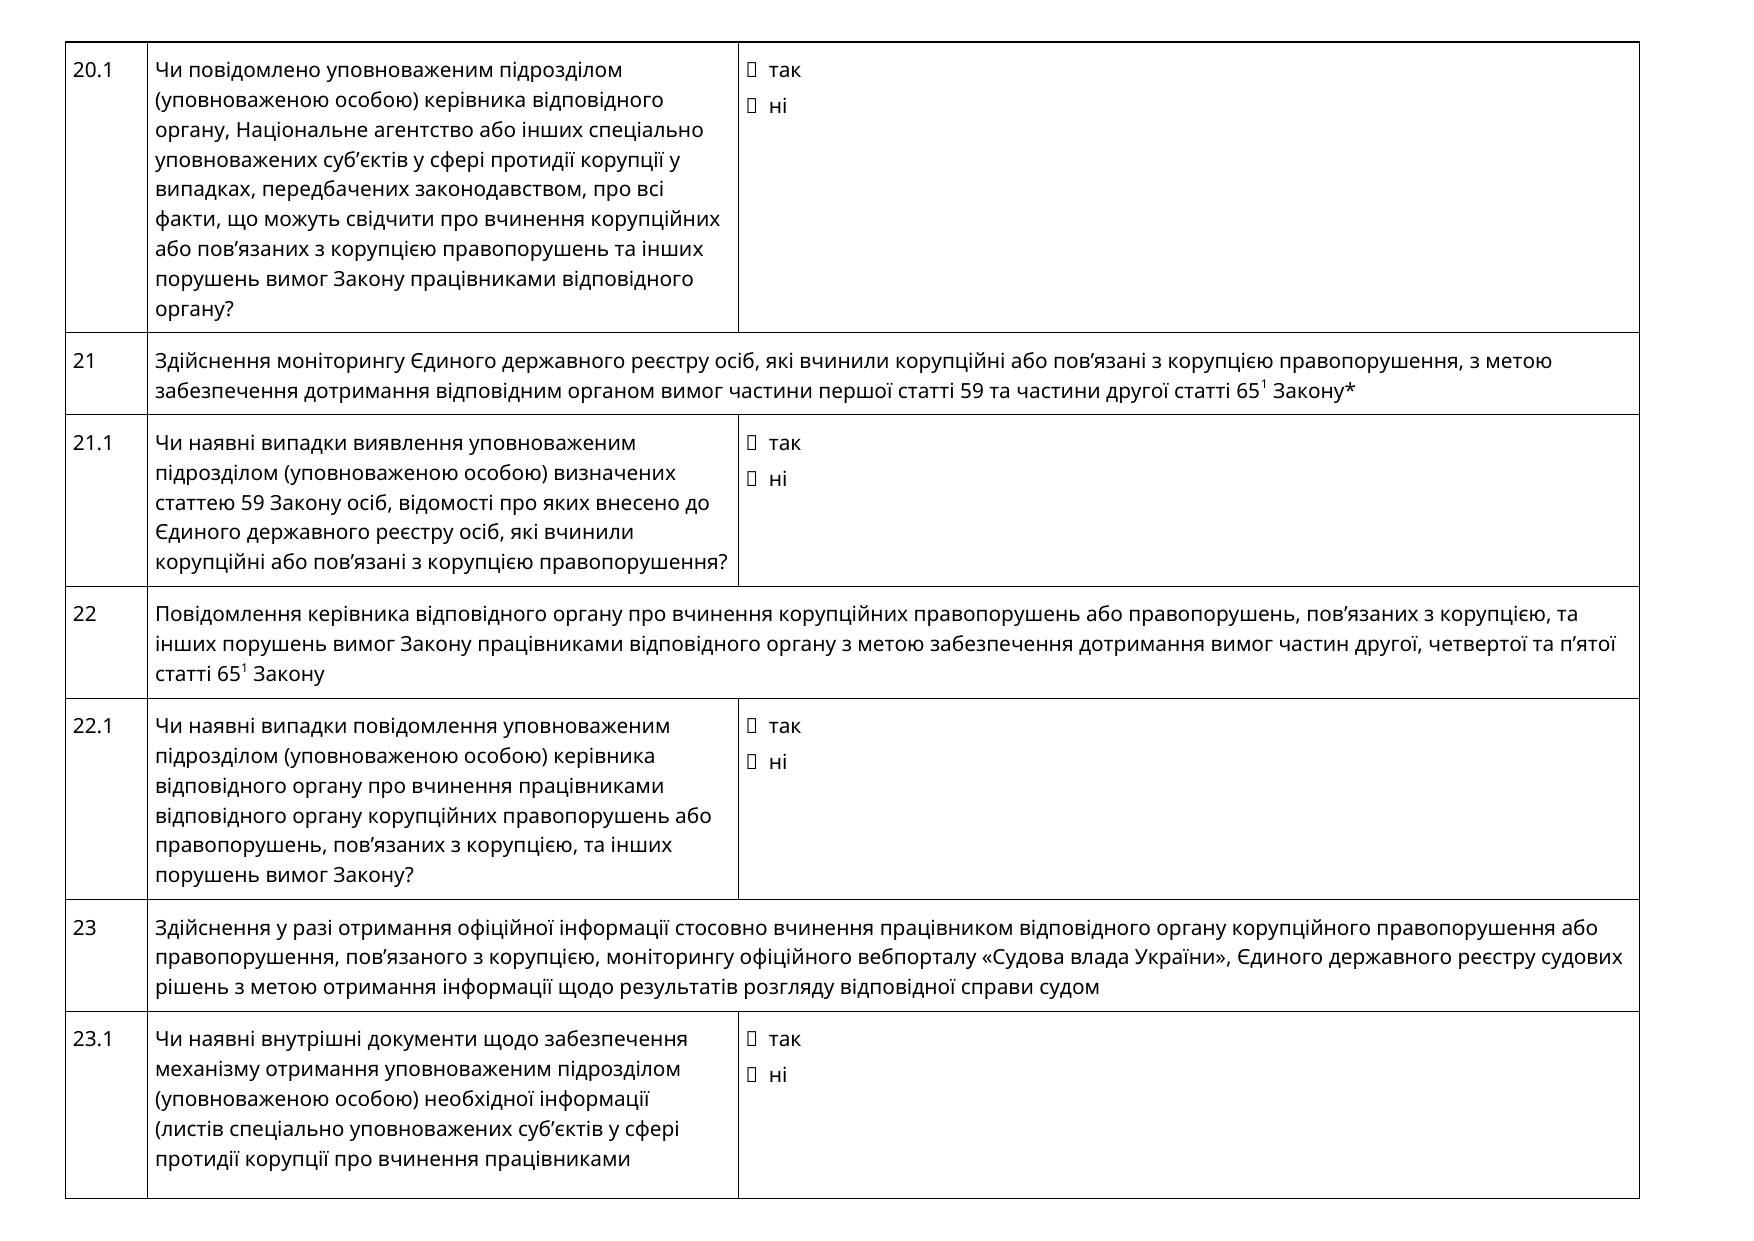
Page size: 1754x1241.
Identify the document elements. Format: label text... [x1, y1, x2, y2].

table_cell  так  ні [739, 415, 1639, 586]
table_cell 21 [66, 333, 147, 414]
table_cell 21.1 [66, 415, 147, 586]
table_cell  так  ні [739, 1012, 1639, 1198]
table_cell 22 [66, 587, 147, 697]
table_cell 20.1 [66, 43, 147, 332]
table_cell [148, 1012, 738, 1198]
table_cell Повідомлення керівника відповідного органу про вчинення корупційних правопорушень або правопорушень, пов’язаних з корупцією, та інших порушень вимог Закону працівниками відповідного органу з метою забезпечення дотримання вимог частин другої, четвертої та п’ятої статті 651 Закону [148, 587, 1639, 697]
table_cell Чи наявні випадки повідомлення уповноваженим підрозділом (уповноваженою особою) керівника відповідного органу про вчинення працівниками відповідного органу корупційних правопорушень або правопорушень, пов’язаних з корупцією, та інших порушень вимог Закону? [148, 699, 738, 899]
table_cell Здійснення моніторингу Єдиного державного реєстру осіб, які вчинили корупційні або пов’язані з корупцією правопорушення, з метою забезпечення дотримання відповідним органом вимог частини першої статті 59 та частини другої статті 651 Закону* [148, 333, 1639, 414]
table_cell 23.1 [66, 1012, 147, 1198]
table_cell  так  ні [739, 699, 1639, 899]
table_cell Здійснення у разі отримання офіційної інформації стосовно вчинення працівником відповідного органу корупційного правопорушення або правопорушення, пов’язаного з корупцією, моніторингу офіційного вебпорталу «Судова влада України», Єдиного державного реєстру судових рішень з метою отримання інформації щодо результатів розгляду відповідної справи судом [148, 900, 1639, 1011]
table_cell 22.1 [66, 699, 147, 899]
table_cell Чи наявні випадки виявлення уповноваженим підрозділом (уповноваженою особою) визначених статтею 59 Закону осіб, відомості про яких внесено до Єдиного державного реєстру осіб, які вчинили корупційні або пов’язані з корупцією правопорушення? [148, 415, 738, 586]
table_cell  так  ні [739, 43, 1639, 332]
table_cell 23 [66, 900, 147, 1011]
table_cell Чи повідомлено уповноваженим підрозділом (уповноваженою особою) керівника відповідного органу, Національне агентство або інших спеціально уповноважених суб’єктів у сфері протидії корупції у випадках, передбачених законодавством, про всі факти, що можуть свідчити про вчинення корупційних або пов’язаних з корупцією правопорушень та інших порушень вимог Закону працівниками відповідного органу? [148, 43, 738, 332]
